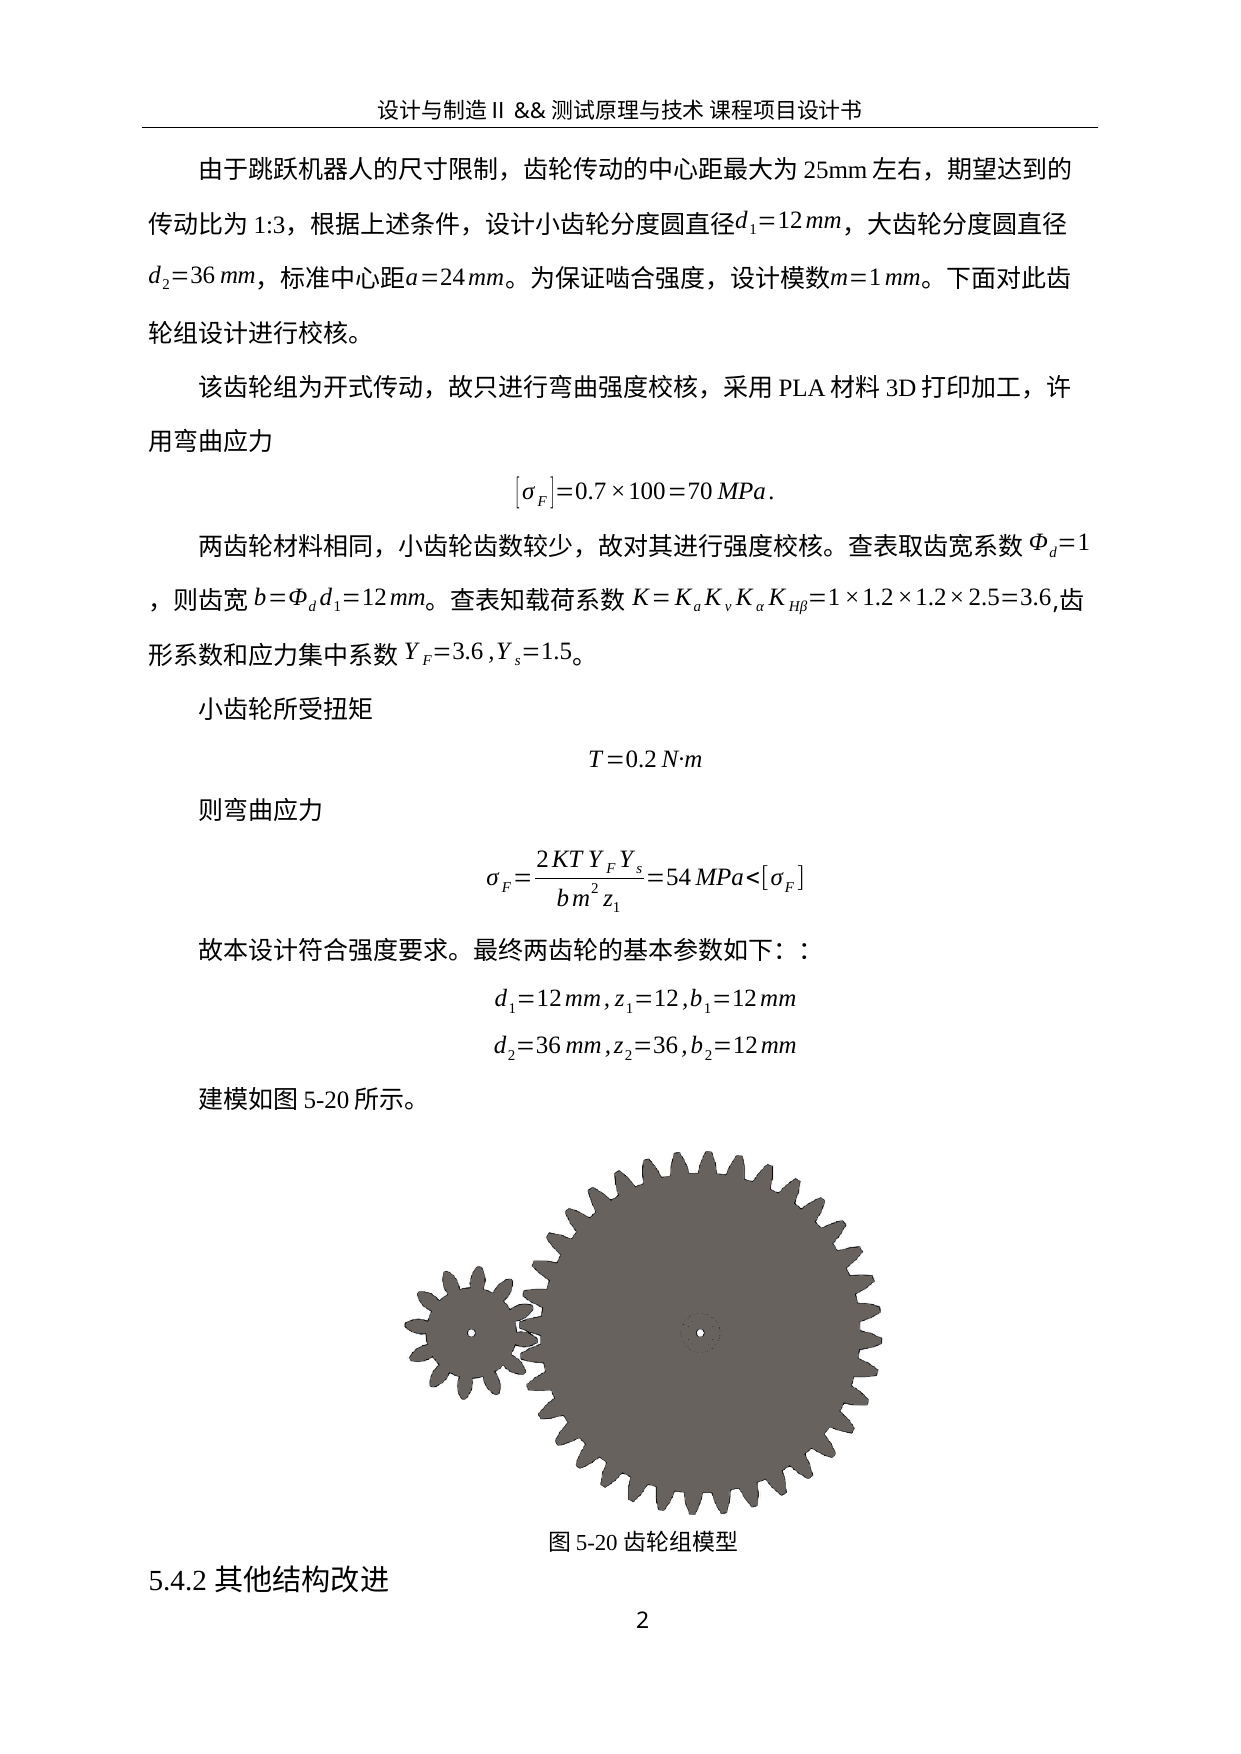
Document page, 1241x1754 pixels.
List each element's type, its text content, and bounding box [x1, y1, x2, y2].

text 由于跳跃机器人的尺寸限制，齿轮传动的中心距最大为25mm左右，期望达到的传动比为1:3，根据上述条件，设计小齿轮分度圆直径，大齿轮分度圆直径，标准中心距。为保证啮合强度，设计模数。下面对此齿轮组设计进行校核。 [148, 150, 1092, 349]
text 图5-20 齿轮组模型 [148, 1523, 1092, 1557]
text 故本设计符合强度要求。最终两齿轮的基本参数如下：： [148, 931, 1092, 967]
text 则弯曲应力 [148, 791, 1092, 827]
subtitle 5.4.2 其他结构改进 [148, 1557, 1092, 1599]
text 两齿轮材料相同，小齿轮齿数较少，故对其进行强度校核。查表取齿宽系数 ，则齿宽 。查表知载荷系数 ,齿形系数和应力集中系数 。 [148, 526, 1092, 671]
text 小齿轮所受扭矩 [148, 689, 1092, 726]
text 建模如图5-20所示。 [148, 1079, 1092, 1115]
text 该齿轮组为开式传动，故只进行弯曲强度校核，采用PLA材料3D打印加工，许用弯曲应力 [148, 367, 1092, 458]
picture [368, 1133, 922, 1524]
